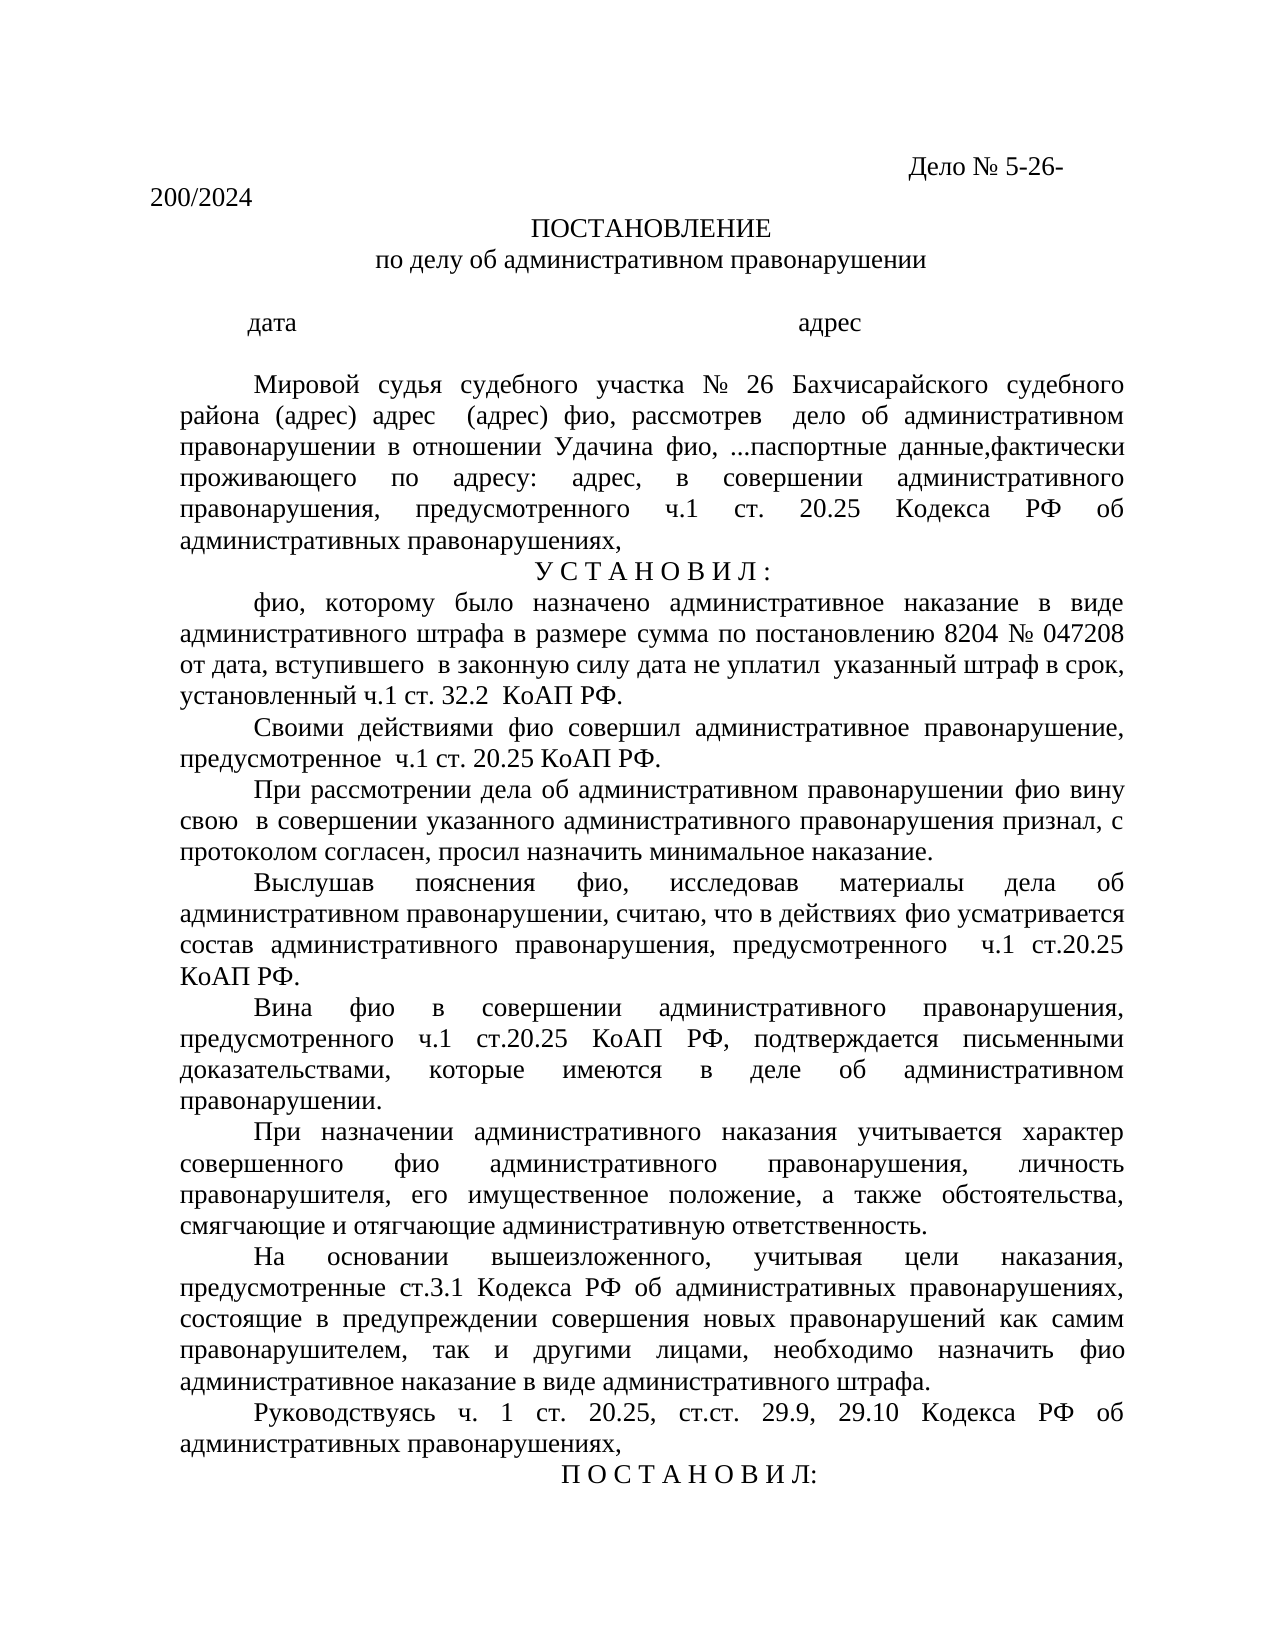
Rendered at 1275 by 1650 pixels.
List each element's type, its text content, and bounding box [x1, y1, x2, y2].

text дата адрес [179, 306, 1123, 337]
text Дело № 5-26-200/2024 [150, 150, 1123, 212]
text Мировой судья судебного участка № 26 Бахчисарайского судебного района (адрес) адрес (адрес) фио, рассмотрев дело об административном правонарушении в отношении Удачина фио, ...паспортные данные,фактически проживающего по адресу: адрес, в совершении административного правонарушения, предусмотренного ч.1 ст. 20.25 Кодекса РФ об административных правонарушениях, [179, 368, 1125, 555]
text ПОСТАНОВЛЕНИЕ [179, 212, 1123, 243]
text Вина фио в совершении административного правонарушения, предусмотренного ч.1 ст.20.25 КоАП РФ, подтверждается письменными доказательствами, которые имеются в деле об административном правонарушении. [179, 991, 1125, 1116]
text На основании вышеизложенного, учитывая цели наказания, предусмотренные ст.3.1 Кодекса РФ об административных правонарушениях, состоящие в предупреждении совершения новых правонарушений как самим правонарушителем, так и другими лицами, необходимо назначить фио административное наказание в виде административного штрафа. [179, 1240, 1125, 1396]
text П О С Т А Н О В И Л: [179, 1458, 1125, 1489]
text Руководствуясь ч. 1 ст. 20.25, ст.ст. 29.9, 29.10 Кодекса РФ об административных правонарушениях, [179, 1396, 1125, 1458]
text У С Т А Н О В И Л : [179, 555, 1125, 586]
text При назначении административного наказания учитывается характер совершенного фио административного правонарушения, личность правонарушителя, его имущественное положение, а также обстоятельства, смягчающие и отягчающие административную ответственность. [179, 1116, 1125, 1240]
text Выслушав пояснения фио, исследовав материалы дела об административном правонарушении, считаю, что в действиях фио усматривается состав административного правонарушения, предусмотренного ч.1 ст.20.25 КоАП РФ. [179, 866, 1125, 991]
text фио, которому было назначено административное наказание в виде административного штрафа в размере сумма по постановлению 8204 № 047208 от дата, вступившего в законную силу дата не уплатил указанный штраф в срок, установленный ч.1 ст. 32.2 КоАП РФ. [179, 586, 1125, 711]
text по делу об административном правонарушении [179, 243, 1123, 274]
text При рассмотрении дела об административном правонарушении фио вину свою в совершении указанного административного правонарушения признал, с протоколом согласен, просил назначить минимальное наказание. [179, 773, 1125, 866]
text Своими действиями фио совершил административное правонарушение, предусмотренное ч.1 ст. 20.25 КоАП РФ. [179, 711, 1125, 773]
